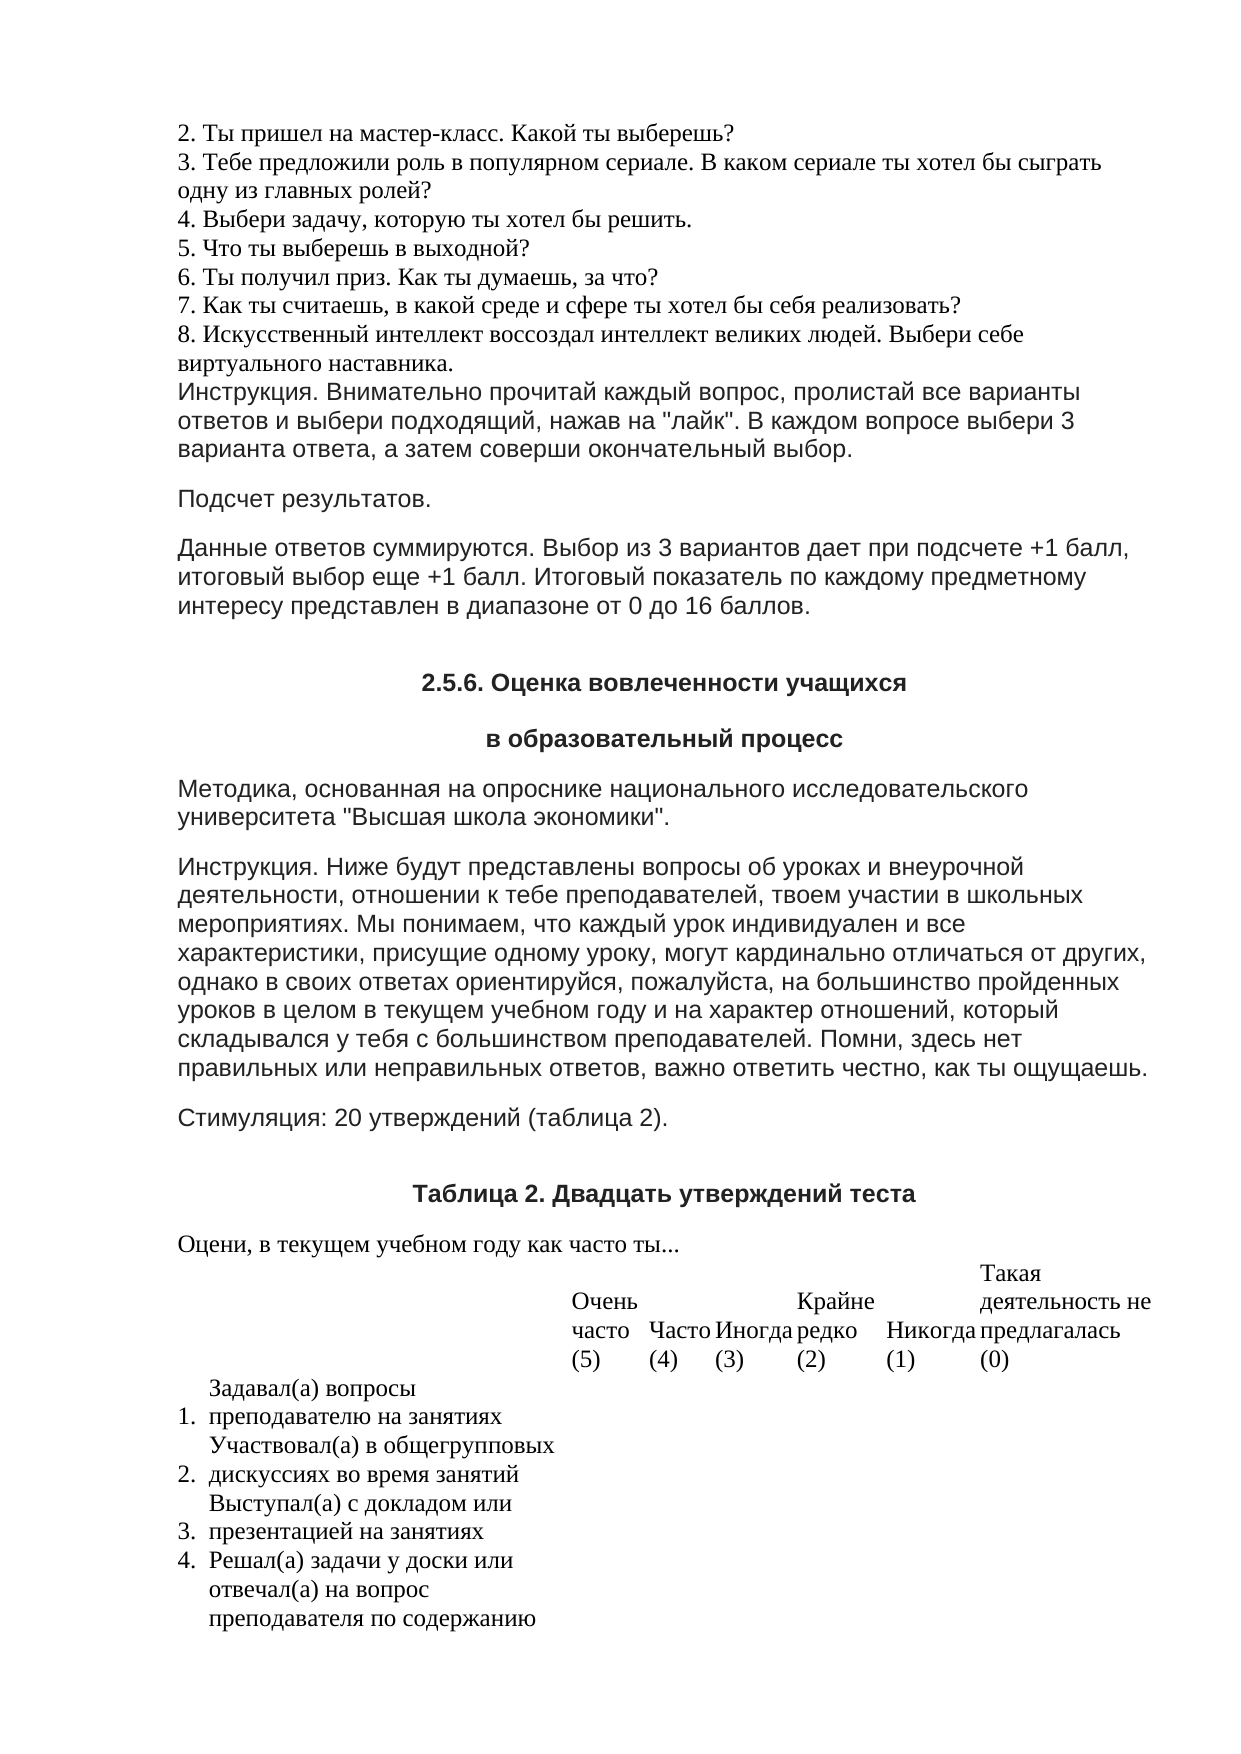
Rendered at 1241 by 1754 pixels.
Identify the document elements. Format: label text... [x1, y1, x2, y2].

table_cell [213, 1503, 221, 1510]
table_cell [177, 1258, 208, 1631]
text Подсчет результатов. [177, 484, 1152, 513]
text Инструкция. Внимательно прочитай каждый вопрос, пролистай все варианты ответов и выбери подходящий, нажав на "лайк". В каждом вопросе выбери 3 варианта ответа, а затем соверши окончательный выбор. [177, 377, 1152, 463]
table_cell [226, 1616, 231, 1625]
text Таблица 2. Двадцать утверждений теста [177, 1152, 1152, 1208]
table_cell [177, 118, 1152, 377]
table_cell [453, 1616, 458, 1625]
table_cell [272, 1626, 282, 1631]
text Инструкция. Ниже будут представлены вопросы об уроках и внеурочной деятельности, отношении к тебе преподавателей, твоем участии в школьных мероприятиях. Мы понимаем, что каждый урок индивидуален и все характеристики, присущие одному уроку, могут кардинально отличаться от других, однако в своих ответах ориентируйся, пожалуйста, на большинство пройденных уроков в целом в текущем учебном году и на характер отношений, который складывался у тебя с большинством преподавателей. Помни, здесь нет правильных или неправильных ответов, важно ответить честно, как ты ощущаешь. [177, 852, 1152, 1082]
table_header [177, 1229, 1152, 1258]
text Методика, основанная на опроснике национального исследовательского университета "Высшая школа экономики". [177, 773, 1152, 831]
text Данные ответов суммируются. Выбор из 3 вариантов дает при подсчете +1 балл, итоговый выбор еще +1 балл. Итоговый показатель по каждому предметному интересу представлен в диапазоне от 0 до 16 баллов. [177, 533, 1152, 619]
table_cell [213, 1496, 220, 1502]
text 2.5.6. Оценка вовлеченности учащихся в образовательный процесс [177, 640, 1152, 753]
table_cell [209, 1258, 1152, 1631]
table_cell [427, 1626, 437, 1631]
text Стимуляция: 20 утверждений (таблица 2). [177, 1102, 1152, 1131]
